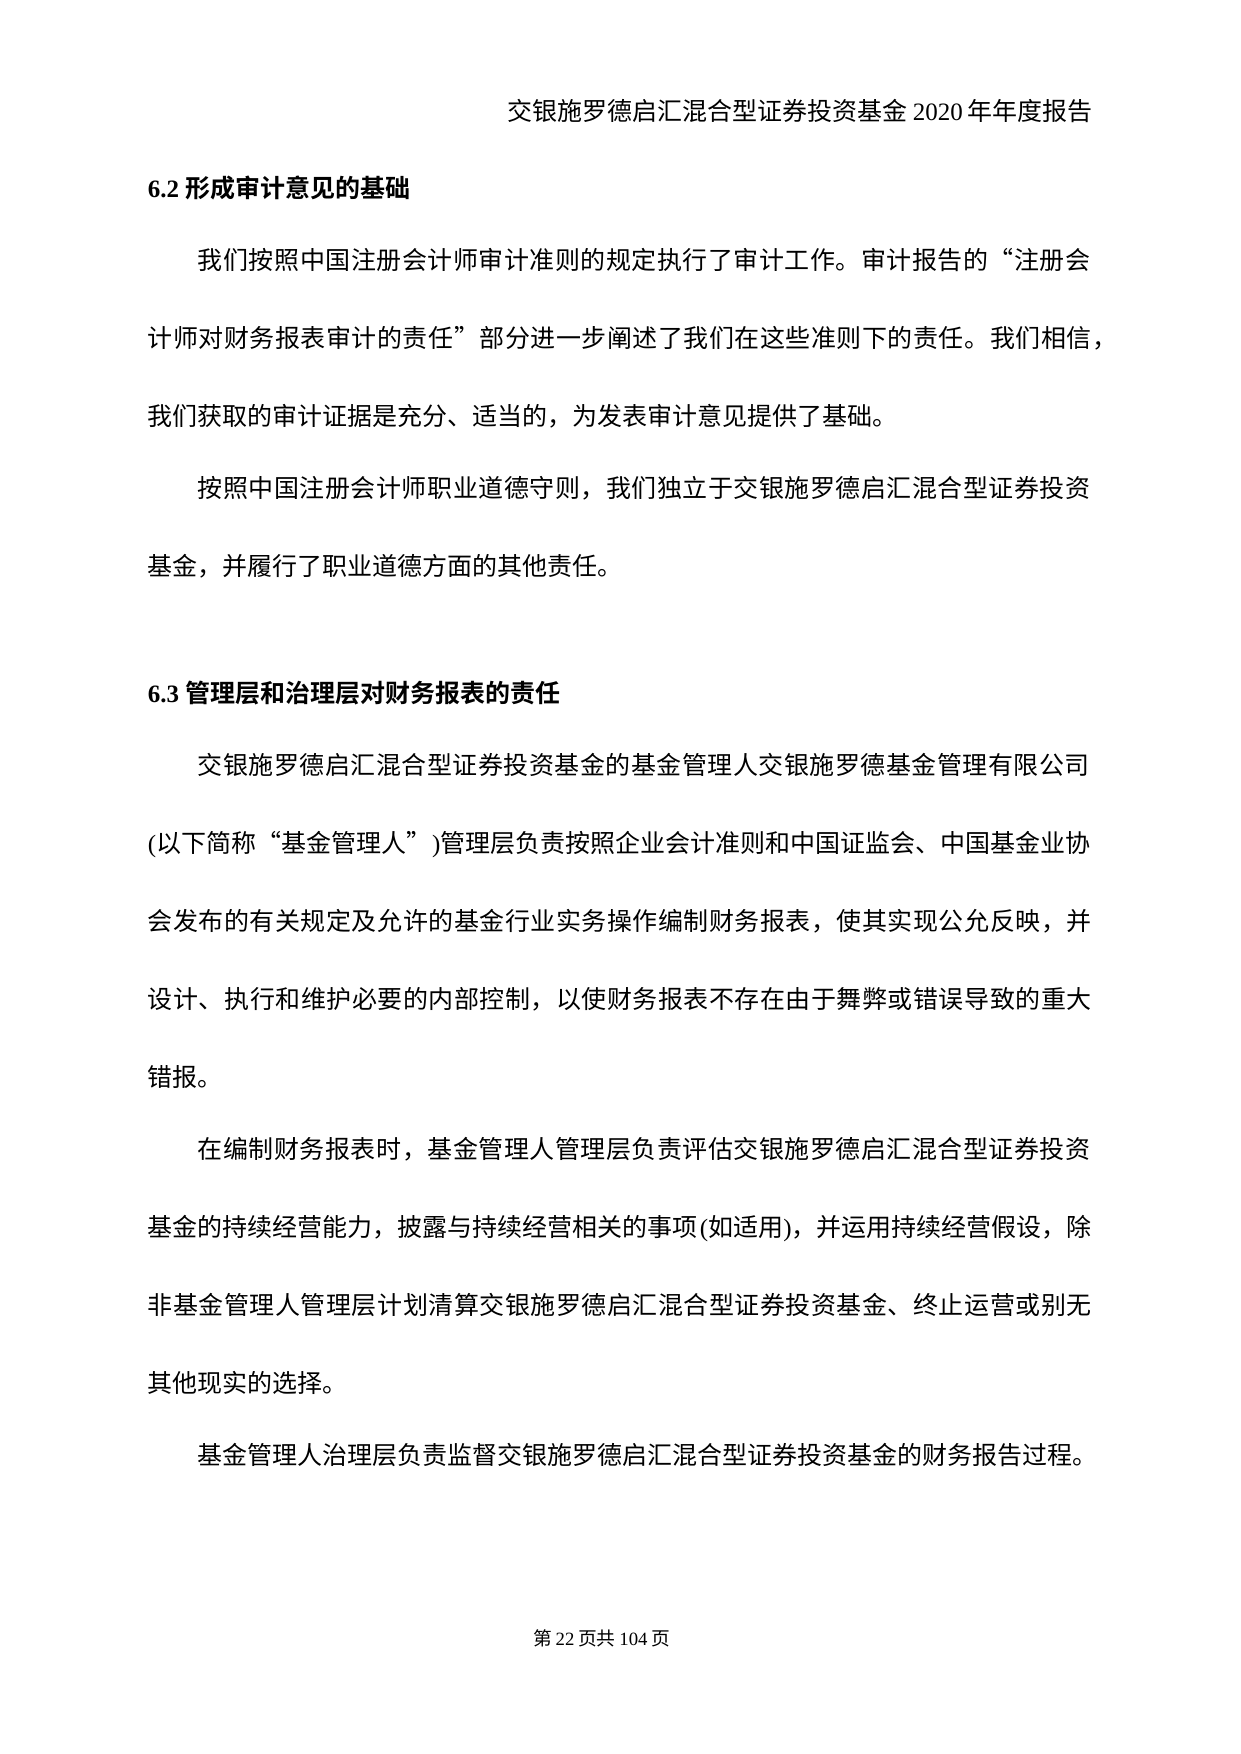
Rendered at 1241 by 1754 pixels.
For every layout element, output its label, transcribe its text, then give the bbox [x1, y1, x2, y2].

text 我们按照中国注册会计师审计准则的规定执行了审计工作。审计报告的“注册会计师对财务报表审计的责任”部分进一步阐述了我们在这些准则下的责任。我们相信，我们获取的审计证据是充分、适当的，为发表审计意见提供了基础。 [148, 226, 1092, 447]
text 在编制财务报表时，基金管理人管理层负责评估交银施罗德启汇混合型证券投资基金的持续经营能力，披露与持续经营相关的事项(如适用)，并运用持续经营假设，除非基金管理人管理层计划清算交银施罗德启汇混合型证券投资基金、终止运营或别无其他现实的选择。 [148, 1115, 1092, 1414]
subtitle 6.3 管理层和治理层对财务报表的责任 [148, 659, 1092, 724]
text 交银施罗德启汇混合型证券投资基金的基金管理人交银施罗德基金管理有限公司(以下简称“基金管理人”)管理层负责按照企业会计准则和中国证监会、中国基金业协会发布的有关规定及允许的基金行业实务操作编制财务报表，使其实现公允反映，并设计、执行和维护必要的内部控制，以使财务报表不存在由于舞弊或错误导致的重大错报。 [148, 731, 1092, 1108]
text 按照中国注册会计师职业道德守则，我们独立于交银施罗德启汇混合型证券投资基金，并履行了职业道德方面的其他责任。 [148, 454, 1092, 597]
text 基金管理人治理层负责监督交银施罗德启汇混合型证券投资基金的财务报告过程。 [148, 1421, 1092, 1486]
subtitle 6.2 形成审计意见的基础 [148, 154, 1092, 219]
